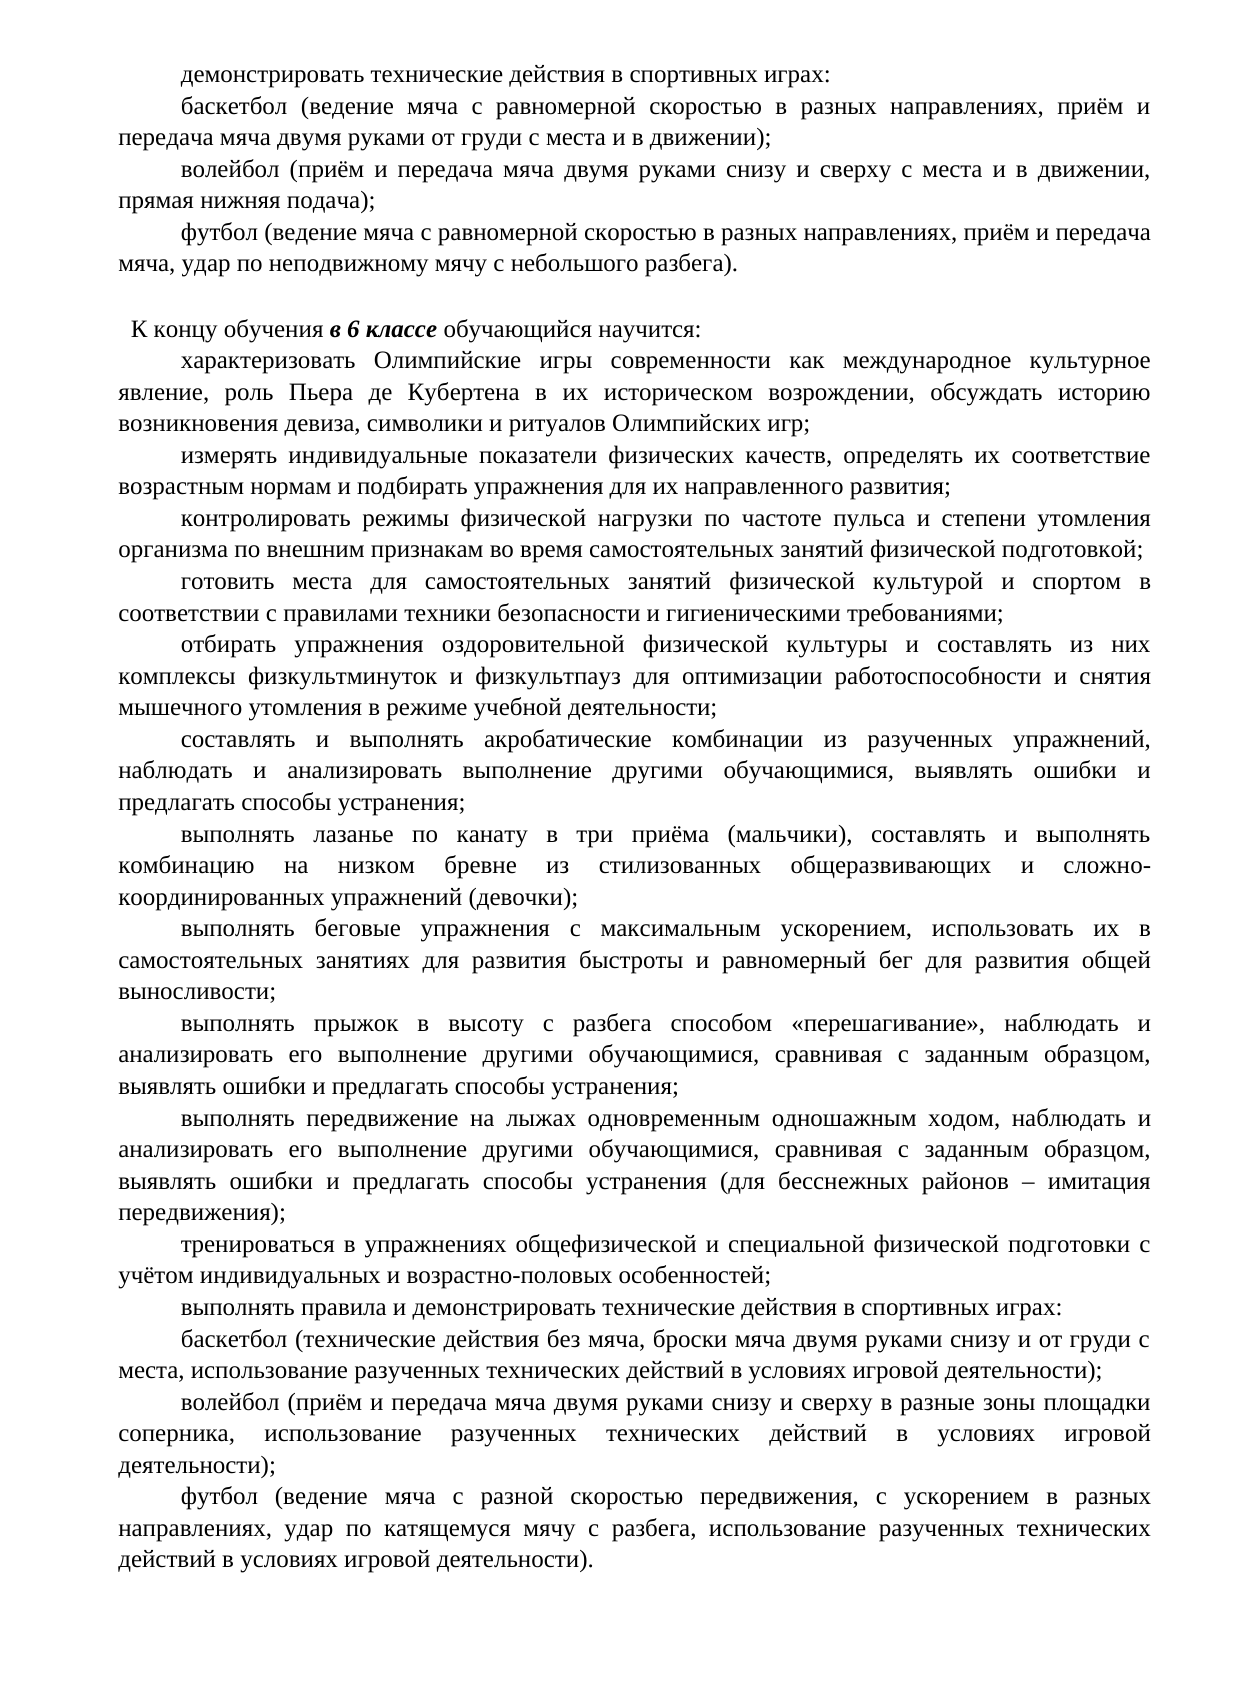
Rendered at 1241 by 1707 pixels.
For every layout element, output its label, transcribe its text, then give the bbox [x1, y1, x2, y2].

text выполнять лазанье по канату в три приёма (мальчики), составлять и выполнять комбинацию на низком бревне из стилизованных общеразвивающих и сложно-координированных упражнений (девочки); [118, 819, 1152, 911]
text баскетбол (ведение мяча с равномерной скоростью в разных направлениях, приём и передача мяча двумя руками от груди с места и в движении); [118, 91, 1152, 151]
text контролировать режимы физической нагрузки по частоте пульса и степени утомления организма по внешним признакам во время самостоятельных занятий физической подготовкой; [118, 503, 1152, 563]
text демонстрировать технические действия в спортивных играх: [118, 59, 1152, 88]
text футбол (ведение мяча с равномерной скоростью в разных направлениях, приём и передача мяча, удар по неподвижному мячу с небольшого разбега). [118, 217, 1152, 277]
text измерять индивидуальные показатели физических качеств, определять их соответствие возрастным нормам и подбирать упражнения для их направленного развития; [118, 440, 1152, 500]
text выполнять прыжок в высоту с разбега способом «перешагивание», наблюдать и анализировать его выполнение другими обучающимися, сравнивая с заданным образцом, выявлять ошибки и предлагать способы устранения; [118, 1008, 1152, 1100]
text готовить места для самостоятельных занятий физической культурой и спортом в соответствии с правилами техники безопасности и гигиеническими требованиями; [118, 566, 1152, 626]
text футбол (ведение мяча с разной скоростью передвижения, с ускорением в разных направлениях, удар по катящемуся мячу с разбега, использование разученных технических действий в условиях игровой деятельности). [118, 1481, 1152, 1573]
text К концу обучения в 6 классе обучающийся научится: [131, 314, 1152, 342]
text тренироваться в упражнениях общефизической и специальной физической подготовки с учётом индивидуальных и возрастно-половых особенностей; [118, 1229, 1152, 1289]
text волейбол (приём и передача мяча двумя руками снизу и сверху в разные зоны площадки соперника, использование разученных технических действий в условиях игровой деятельности); [118, 1387, 1152, 1479]
text составлять и выполнять акробатические комбинации из разученных упражнений, наблюдать и анализировать выполнение другими обучающимися, выявлять ошибки и предлагать способы устранения; [118, 724, 1152, 816]
text характеризовать Олимпийские игры современности как международное культурное явление, роль Пьера де Кубертена в их историческом возрождении, обсуждать историю возникновения девиза, символики и ритуалов Олимпийских игр; [118, 345, 1152, 437]
text выполнять передвижение на лыжах одновременным одношажным ходом, наблюдать и анализировать его выполнение другими обучающимися, сравнивая с заданным образцом, выявлять ошибки и предлагать способы устранения (для бесснежных районов – имитация передвижения); [118, 1103, 1152, 1226]
text отбирать упражнения оздоровительной физической культуры и составлять из них комплексы физкультминуток и физкультпауз для оптимизации работоспособности и снятия мышечного утомления в режиме учебной деятельности; [118, 629, 1152, 721]
text выполнять беговые упражнения с максимальным ускорением, использовать их в самостоятельных занятиях для развития быстроты и равномерный бег для развития общей выносливости; [118, 913, 1152, 1005]
text волейбол (приём и передача мяча двумя руками снизу и сверху с места и в движении, прямая нижняя подача); [118, 154, 1152, 214]
text выполнять правила и демонстрировать технические действия в спортивных играх: [118, 1292, 1152, 1321]
text баскетбол (технические действия без мяча, броски мяча двумя руками снизу и от груди с места, использование разученных технических действий в условиях игровой деятельности); [118, 1324, 1152, 1384]
